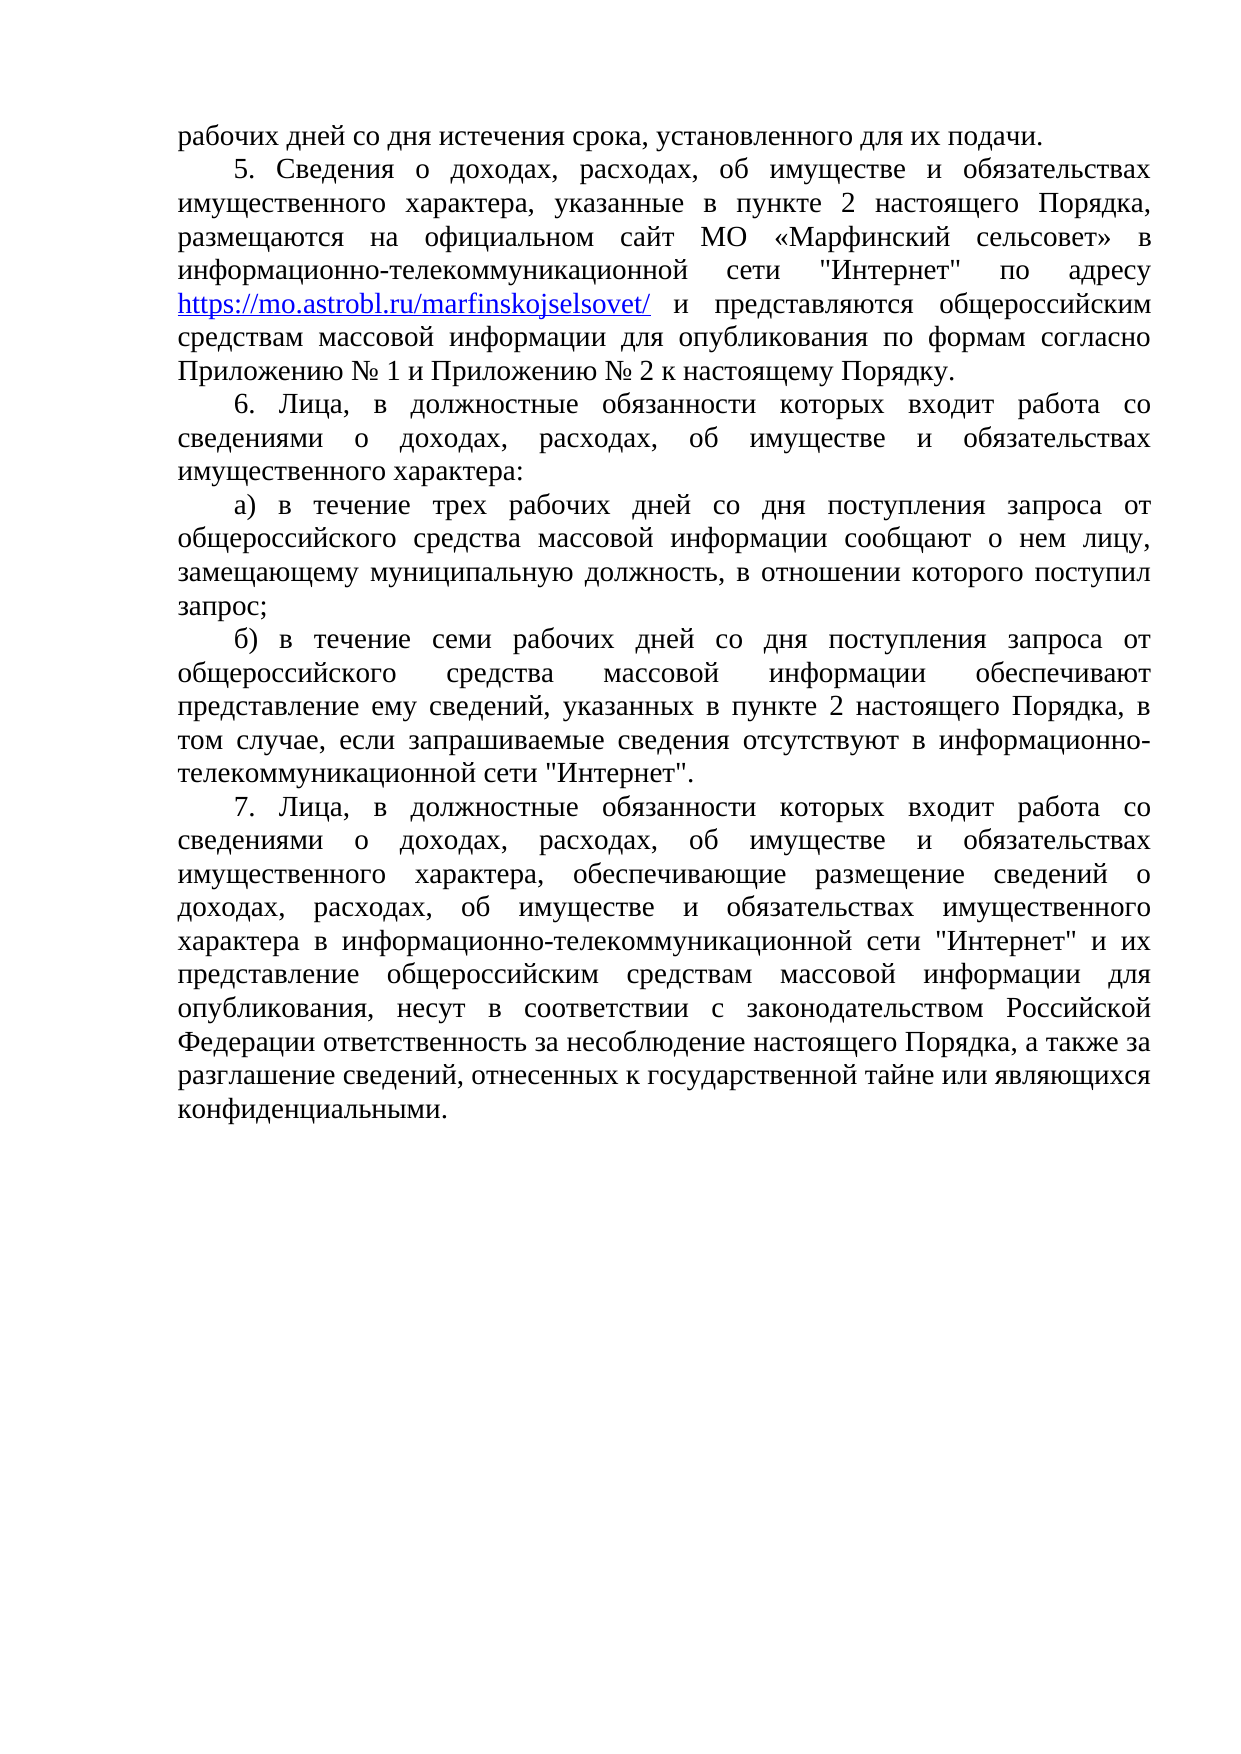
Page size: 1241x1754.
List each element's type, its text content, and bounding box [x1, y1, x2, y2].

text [177, 118, 1152, 152]
text а) в течение трех рабочих дней со дня поступления запроса от общероссийского средства массовой информации сообщают о нем лицу, замещающему муниципальную должность, в отношении которого поступил запрос; [177, 487, 1152, 621]
text б) в течение семи рабочих дней со дня поступления запроса от общероссийского средства массовой информации обеспечивают представление ему сведений, указанных в пункте 2 настоящего Порядка, в том случае, если запрашиваемые сведения отсутствуют в информационно-телекоммуникационной сети "Интернет". [177, 621, 1152, 789]
text 6. Лица, в должностные обязанности которых входит работа со сведениями о доходах, расходах, об имуществе и обязательствах имущественного характера: [177, 386, 1152, 487]
text 7. Лица, в должностные обязанности которых входит работа со сведениями о доходах, расходах, об имуществе и обязательствах имущественного характера, обеспечивающие размещение сведений о доходах, расходах, об имуществе и обязательствах имущественного характера в информационно-телекоммуникационной сети "Интернет" и их представление общероссийским средствам массовой информации для опубликования, несут в соответствии с законодательством Российской Федерации ответственность за несоблюдение настоящего Порядка, а также за разглашение сведений, отнесенных к государственной тайне или являющихся конфиденциальными. [177, 789, 1152, 1124]
text 5. Сведения о доходах, расходах, об имуществе и обязательствах имущественного характера, указанные в пункте 2 настоящего Порядка, размещаются на официальном сайт МО «Марфинский сельсовет» в информационно-телекоммуникационной сети "Интернет" по адресу https://mo.astrobl.ru/marfinskojselsovet/ и представляются общероссийским средствам массовой информации для опубликования по формам согласно Приложению № 1 и Приложению № 2 к настоящему Порядку. [177, 152, 1152, 386]
